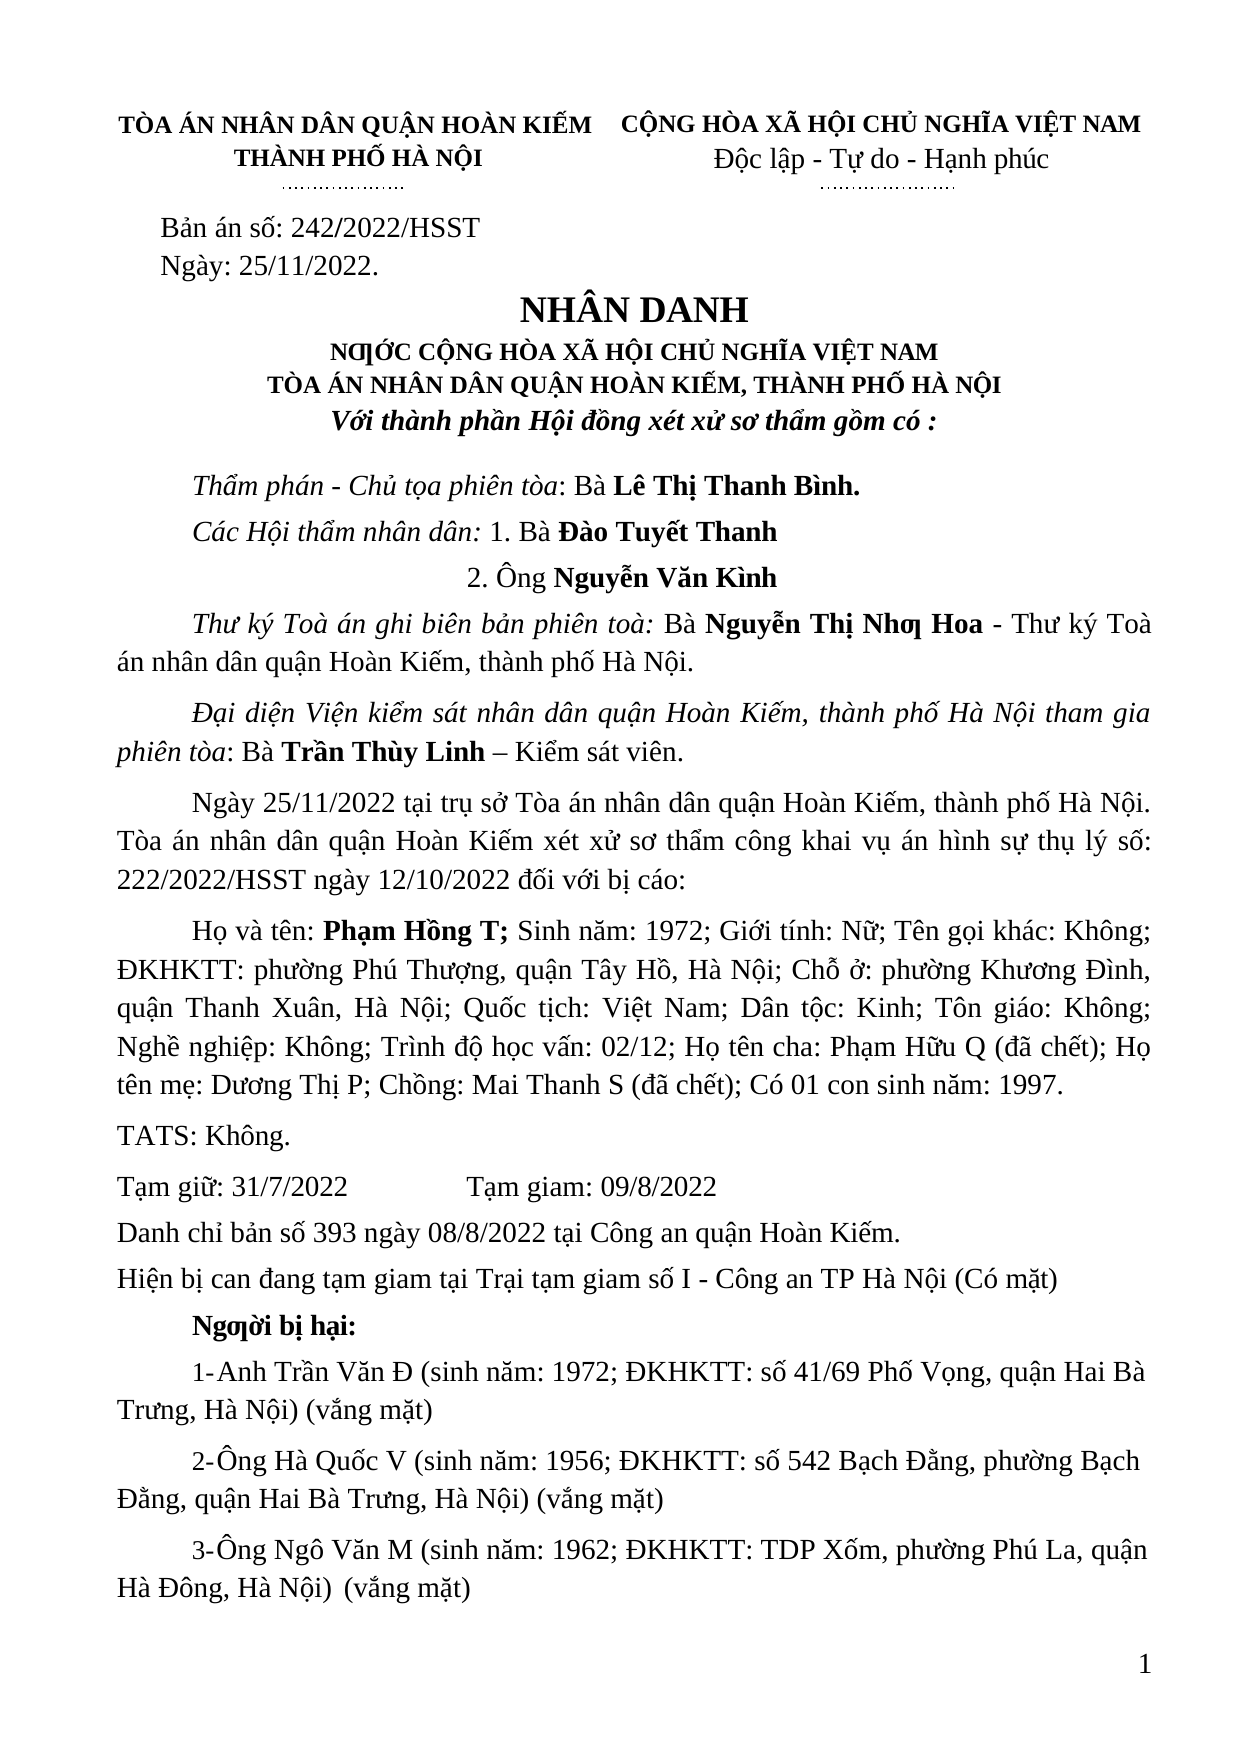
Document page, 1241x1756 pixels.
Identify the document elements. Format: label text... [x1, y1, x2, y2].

text Ngày 25/11/2022 tại trụ sở Tòa án nhân dân quận Hoàn Kiếm, thành phố Hà Nội. Tòa án nhân dân quận Hoàn Kiếm xét xử sơ thẩm công khai vụ án hình sự thụ lý số: 222/2022/HSST ngày 12/10/2022 đối với bị cáo: [117, 785, 1153, 896]
text TÒA ÁN NHÂN DÂN QUẬN HOÀN KIẾM, THÀNH PHỐ HÀ NỘI [267, 370, 1002, 399]
text Thẩm phán - Chủ tọa phiên tòa: Bà Lê Thị Thanh Bình. [192, 468, 1165, 501]
text Họ và tên: Phạm Hồng T; Sinh năm: 1972; Giới tính: Nữ; Tên gọi khác: Không; ĐKHKTT: phường Phú Thượng, quận Tây Hồ, Hà Nội; Chỗ ở: phường Khương Đình, quận Thanh Xuân, Hà Nội; Quốc tịch: Việt Nam; Dân tộc: Kinh; Tôn giáo: Không; Nghề nghiệp: Không; Trình độ học vấn: 02/12; Họ tên cha: Phạm Hữu Q (đã chết); Họ tên mẹ: Dương Thị P; Chồng: Mai Thanh S (đã chết); Có 01 con sinh năm: 1997. [117, 913, 1153, 1101]
subtitle Ngƣời bị hại: [192, 1308, 1165, 1342]
text TATS: Không. [117, 1118, 1165, 1152]
text Bản án số: 242/2022/HSST Ngày: 25/11/2022. [160, 210, 546, 282]
title NHÂN DANH [267, 287, 1002, 331]
text Các Hội thẩm nhân dân: 1. Bà Đào Tuyết Thanh [192, 514, 1165, 547]
subtitle Với thành phần Hội đồng xét xử sơ thẩm gồm có : [266, 403, 1002, 437]
list Anh Trần Văn Đ (sinh năm: 1972; ĐKHKTT: số 41/69 Phố Vọng, quận Hai Bà Trưng, Hà Nội) (vắng mặt) [117, 1354, 1153, 1426]
text NƢỚC CỘNG HÒA XÃ HỘI CHỦ NGHĨA VIỆT NAM [267, 337, 1002, 366]
list Ông Ngô Văn M (sinh năm: 1962; ĐKHKTT: TDP Xốm, phường Phú La, quận Hà Đông, Hà Nội) (vắng mặt) [117, 1532, 1153, 1604]
text Thư ký Toà án ghi biên bản phiên toà: Bà Nguyễn Thị Nhƣ Hoa - Thư ký Toà án nhân dân quận Hoàn Kiếm, thành phố Hà Nội. [117, 606, 1153, 678]
text 2. Ông Nguyễn Văn Kình [467, 560, 1165, 593]
text Hiện bị can đang tạm giam tại Trại tạm giam số I - Công an TP Hà Nội (Có mặt) [117, 1262, 1165, 1295]
text Danh chỉ bản số 393 ngày 08/8/2022 tại Công an quận Hoàn Kiếm. [117, 1216, 1165, 1249]
list Ông Hà Quốc V (sinh năm: 1956; ĐKHKTT: số 542 Bạch Đằng, phường Bạch Đằng, quận Hai Bà Trưng, Hà Nội) (vắng mặt) [117, 1443, 1153, 1515]
table_header CỘNG HÒA XÃ HỘI CHỦ NGHĨA VIỆT NAM Độc lập - Tự do - Hạnh phúc [606, 110, 1147, 187]
text Đại diện Viện kiểm sát nhân dân quận Hoàn Kiếm, thành phố Hà Nội tham gia phiên tòa: Bà Trần Thùy Linh – Kiểm sát viên. [117, 696, 1152, 768]
table_header TÒA ÁN NHÂN DÂN QUẬN HOÀN KIẾM THÀNH PHỐ HÀ NỘI [113, 110, 606, 187]
text Tạm giữ: 31/7/2022 Tạm giam: 09/8/2022 [117, 1169, 1165, 1203]
